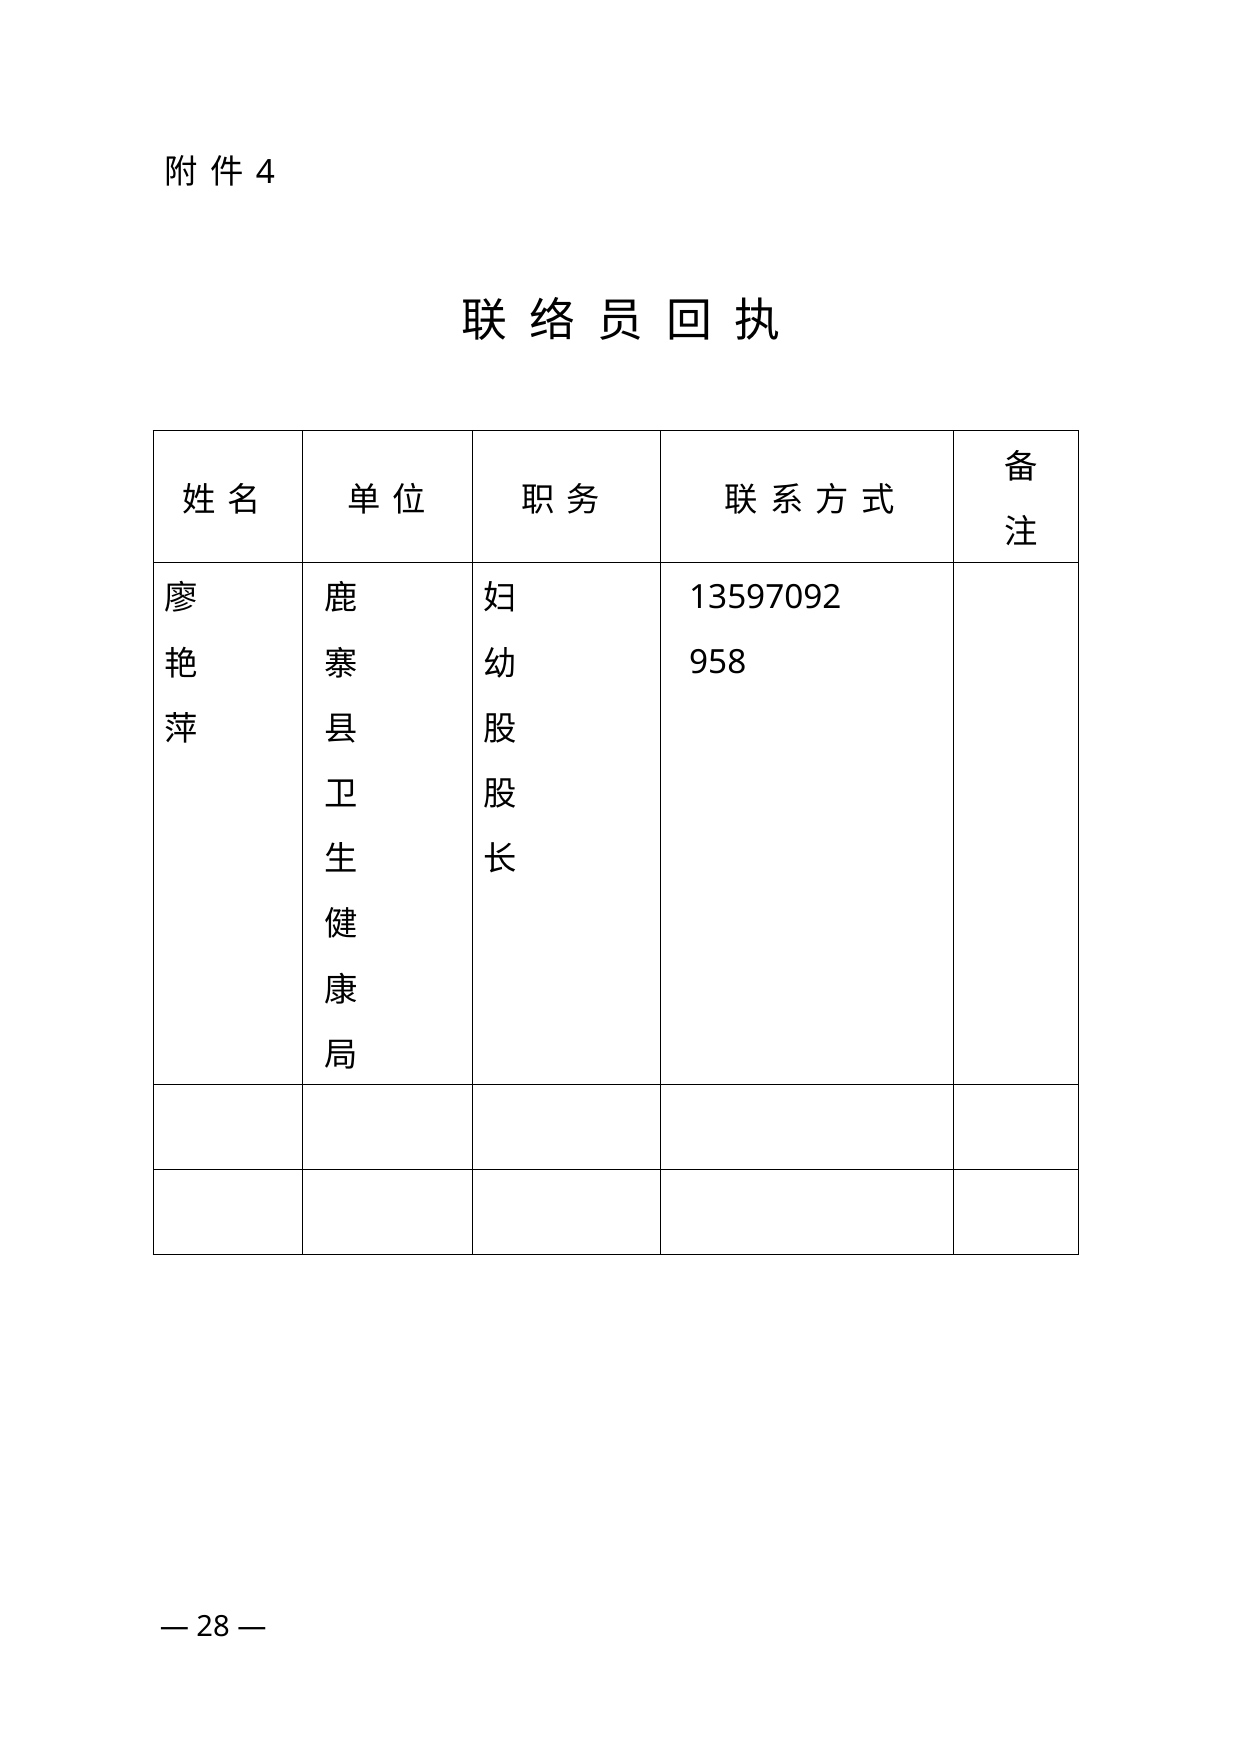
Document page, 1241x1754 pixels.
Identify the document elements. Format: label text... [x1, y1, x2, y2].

table_header 备注 [954, 431, 1078, 562]
table_cell [473, 1170, 660, 1254]
text 联络员回执 [164, 267, 1099, 365]
table_cell 廖艳萍 [154, 563, 302, 1084]
table_cell [954, 563, 1078, 1084]
table_header 姓名 [154, 431, 302, 562]
table_header 职务 [473, 431, 660, 562]
table_cell [303, 1170, 472, 1254]
table_header 单位 [303, 431, 472, 562]
table_cell [473, 1085, 660, 1168]
table_cell 鹿寨县卫生健康局 [303, 563, 472, 1084]
table_cell [661, 1085, 953, 1168]
table_header 联系方式 [661, 431, 953, 562]
table_cell [154, 1085, 302, 1168]
table_cell [303, 1085, 472, 1168]
table_cell 妇幼股股长 [473, 563, 660, 1084]
table_cell 13597092958 [661, 563, 953, 1084]
table_cell [954, 1170, 1078, 1254]
table_cell [661, 1170, 953, 1254]
table_cell [954, 1085, 1078, 1168]
text 附件4 [164, 137, 999, 202]
table_cell [154, 1170, 302, 1254]
